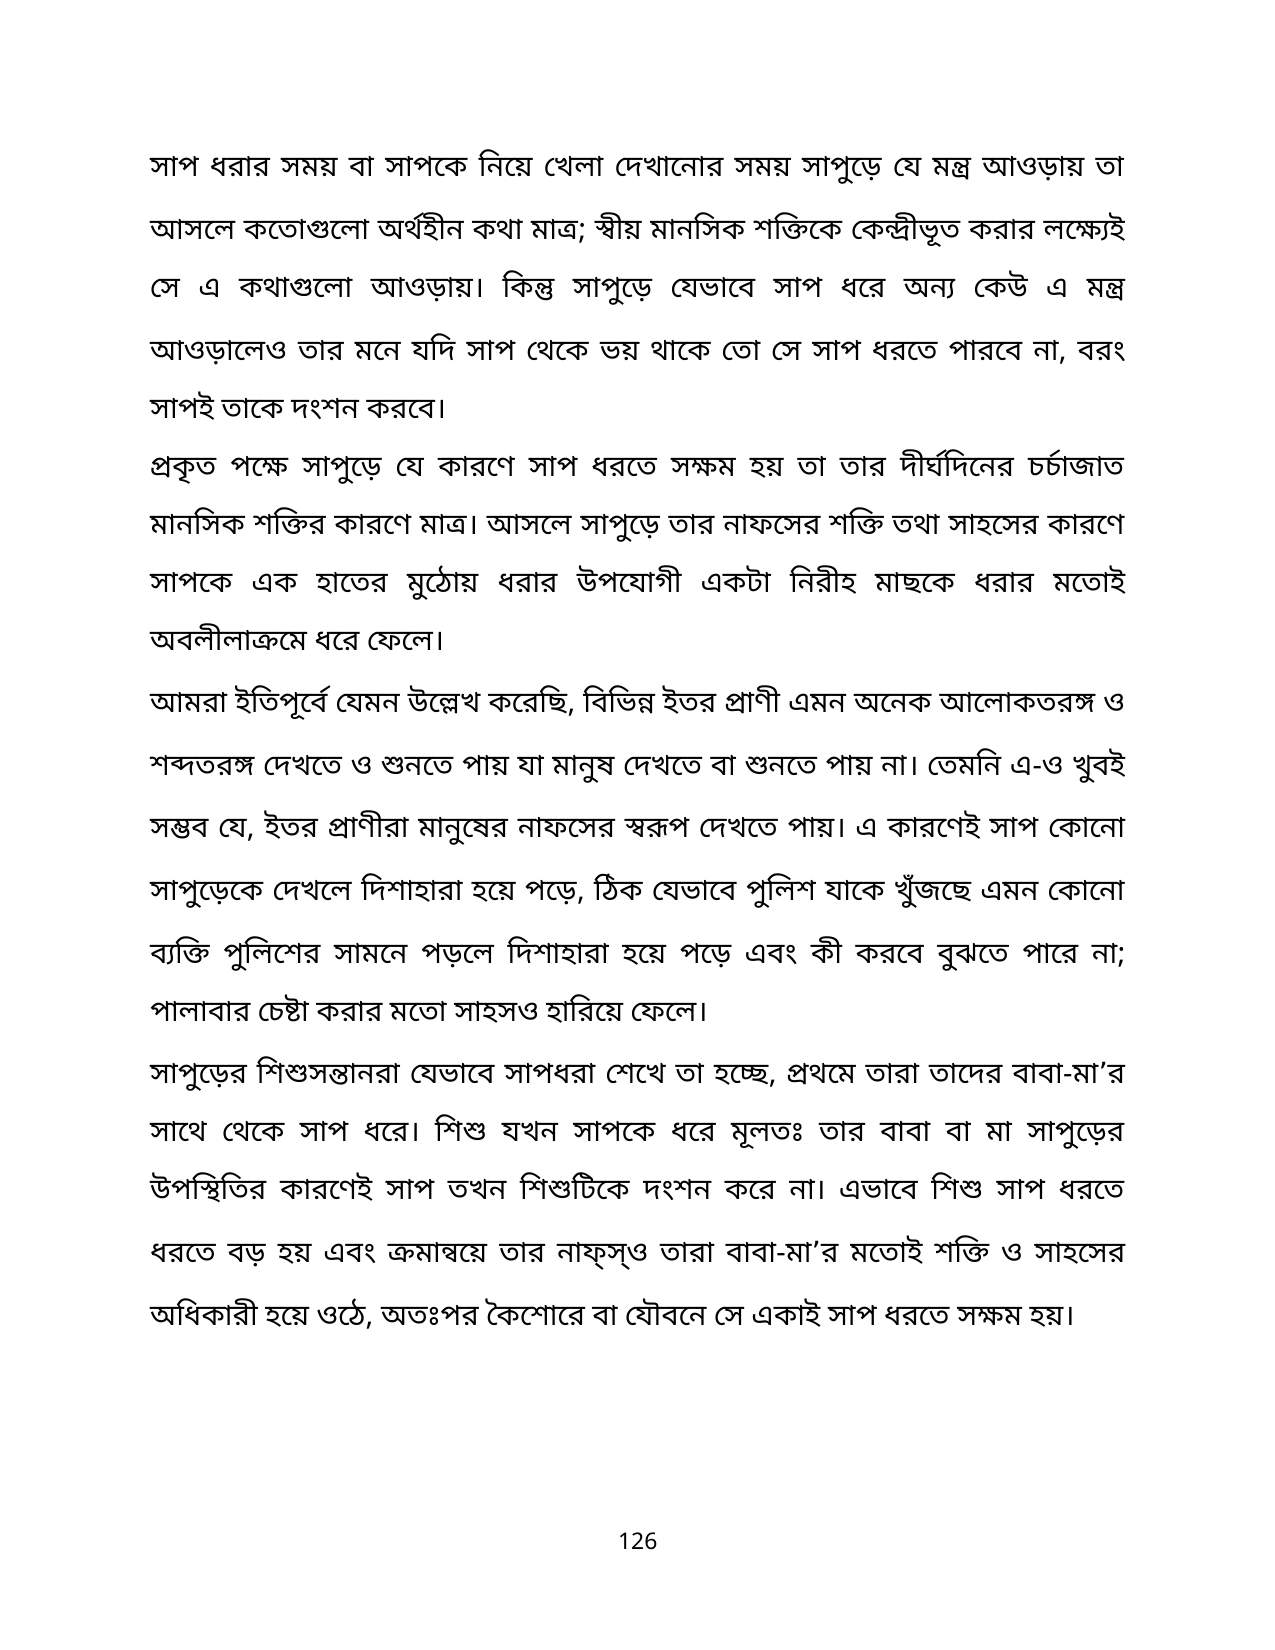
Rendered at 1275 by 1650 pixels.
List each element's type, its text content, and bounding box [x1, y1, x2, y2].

text সাপুড়ের শিশুসন্তানরা যেভাবে সাপধরা শেখে তা হচ্ছে, প্রথমে তারা তাদের বাবা-মা’র সাথে থেকে সাপ ধরে। শিশু যখন সাপকে ধরে মূলতঃ তার বাবা বা মা সাপুড়ের উপস্থিতির কারণেই সাপ তখন শিশুটিকে দংশন করে না। এভাবে শিশু সাপ ধরতে ধরতে বড় হয় এবং ক্রমান্বয়ে তার নাফ্স্ও তারা বাবা-মা’র মতোই শক্তি ও সাহসের অধিকারী হয়ে ওঠে, অতঃপর কৈশোরে বা যৌবনে সে একাই সাপ ধরতে সক্ষম হয়। [150, 1052, 1125, 1337]
text প্রকৃত পক্ষে সাপুড়ে যে কারণে সাপ ধরতে সক্ষম হয় তা তার দীর্ঘদিনের চর্চাজাত মানসিক শক্তির কারণে মাত্র। আসলে সাপুড়ে তার নাফসের শক্তি তথা সাহসের কারণে সাপকে এক হাতের মুঠোয় ধরার উপযোগী একটা নিরীহ মাছকে ধরার মতোই অবলীলাক্রমে ধরে ফেলে। [150, 449, 1125, 662]
text আমরা ইতিপূর্বে যেমন উল্লেখ করেছি, বিভিন্ন ইতর প্রাণী এমন অনেক আলোকতরঙ্গ ও শব্দতরঙ্গ দেখতে ও শুনতে পায় যা মানুষ দেখতে বা শুনতে পায় না। তেমনি এ-ও খুবই সম্ভব যে, ইতর প্রাণীরা মানুষের নাফসের স্বরূপ দেখতে পায়। এ কারণেই সাপ কোনো সাপুড়েকে দেখলে দিশাহারা হয়ে পড়ে, ঠিক যেভাবে পুলিশ যাকে খুঁজছে এমন কোনো ব্যক্তি পুলিশের সামনে পড়লে দিশাহারা হয়ে পড়ে এবং কী করবে বুঝতে পারে না; পালাবার চেষ্টা করার মতো সাহসও হারিয়ে ফেলে। [150, 681, 1125, 1033]
text সাপ ধরার সময় বা সাপকে নিয়ে খেলা দেখানোর সময় সাপুড়ে যে মন্ত্র আওড়ায় তা আসলে কতোগুলো অর্থহীন কথা মাত্র; স্বীয় মানসিক শক্তিকে কেন্দ্রীভূত করার লক্ষ্যেই সে এ কথাগুলো আওড়ায়। কিন্তু সাপুড়ে যেভাবে সাপ ধরে অন্য কেউ এ মন্ত্র আওড়ালেও তার মনে যদি সাপ থেকে ভয় থাকে তো সে সাপ ধরতে পারবে না, বরং সাপই তাকে দংশন করবে। [150, 150, 1125, 430]
